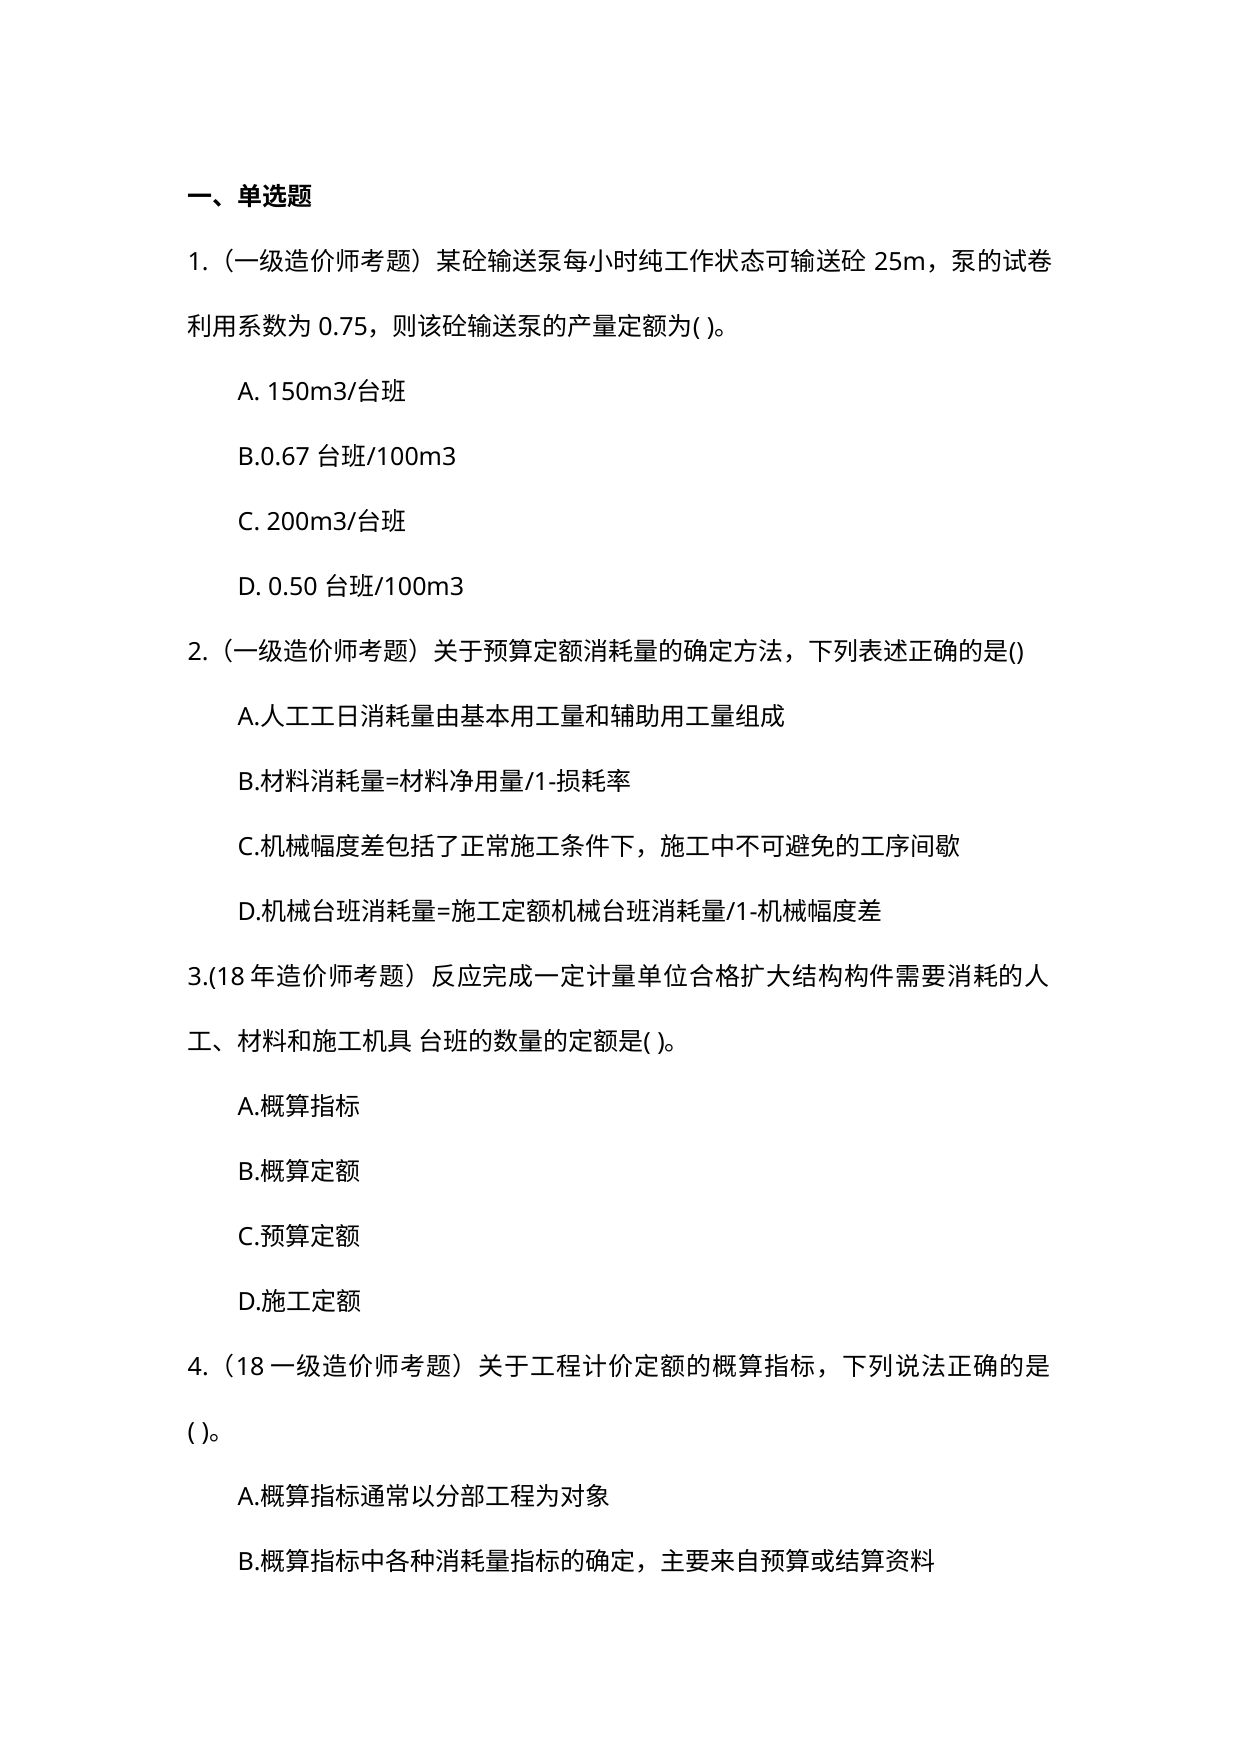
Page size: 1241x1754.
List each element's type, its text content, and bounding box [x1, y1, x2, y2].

text C. 200m3/台班 [187, 487, 1053, 552]
text D.机械台班消耗量=施工定额机械台班消耗量/1-机械幅度差 [187, 877, 1053, 942]
text A.人工工日消耗量由基本用工量和辅助用工量组成 [187, 682, 1053, 747]
text A.概算指标 [187, 1072, 1053, 1137]
text B.0.67 台班/100m3 [187, 422, 1053, 487]
text 3.(18年造价师考题）反应完成一定计量单位合格扩大结构构件需要消耗的人工、材料和施工机具 台班的数量的定额是( )。 [187, 942, 1053, 1072]
text 4.（18一级造价师考题）关于工程计价定额的概算指标，下列说法正确的是( )。 [187, 1332, 1053, 1462]
text C.机械幅度差包括了正常施工条件下，施工中不可避免的工序间歇 [187, 812, 1053, 877]
text B.概算指标中各种消耗量指标的确定，主要来自预算或结算资料 [187, 1527, 1053, 1592]
text 一、单选题 [187, 162, 1053, 227]
text D. 0.50 台班/100m3 [187, 552, 1053, 617]
text A.概算指标通常以分部工程为对象 [187, 1462, 1053, 1527]
text 2.（一级造价师考题）关于预算定额消耗量的确定方法，下列表述正确的是() [187, 617, 1053, 682]
text B.材料消耗量=材料净用量/1-损耗率 [187, 747, 1053, 812]
text 1.（一级造价师考题）某砼输送泵每小时纯工作状态可输送砼 25m，泵的试卷利用系数为 0.75，则该砼输送泵的产量定额为( )。 [187, 227, 1053, 357]
text A. 150m3/台班 [187, 357, 1053, 422]
text D.施工定额 [187, 1267, 1053, 1332]
text B.概算定额 [187, 1137, 1053, 1202]
text C.预算定额 [187, 1202, 1053, 1267]
